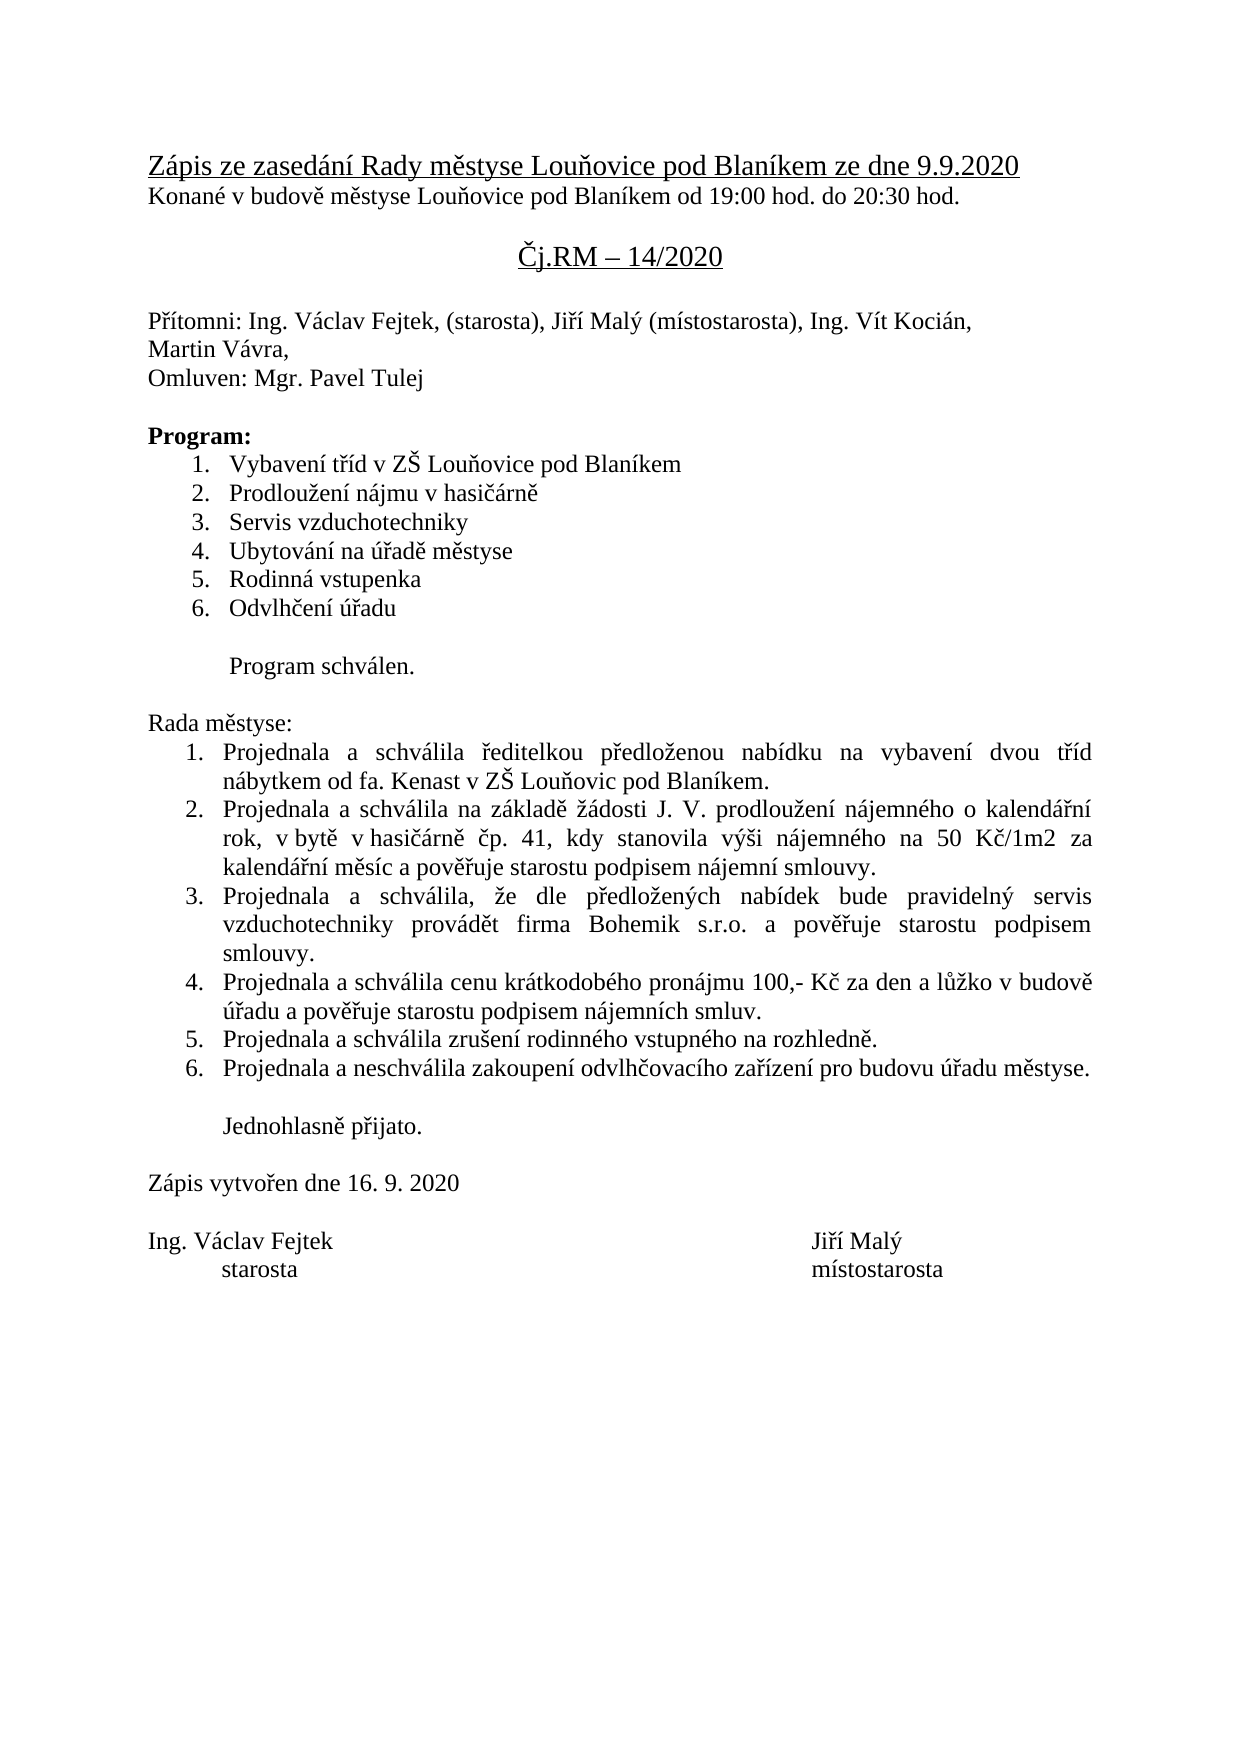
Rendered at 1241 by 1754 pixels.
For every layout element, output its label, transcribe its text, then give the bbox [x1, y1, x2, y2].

text Martin Vávra, [148, 334, 1093, 363]
list Vybavení tříd v ZŠ Louňovice pod Blaníkem [191, 449, 1093, 478]
list Ubytování na úřadě městyse [191, 536, 1093, 564]
text Program: [148, 421, 1093, 449]
text Konané v budově městyse Louňovice pod Blaníkem od 19:00 hod. do 20:30 hod. [148, 181, 1093, 210]
list Jednohlasně přijato. [223, 1111, 1093, 1139]
text Čj.RM – 14/2020 [148, 239, 1093, 272]
text Rada městyse: [148, 708, 1093, 737]
text Přítomni: Ing. Václav Fejtek, (starosta), Jiří Malý (místostarosta), Ing. Vít Kocián, [148, 306, 1093, 334]
list Program schválen. [229, 651, 1093, 679]
list Rodinná vstupenka [191, 564, 1093, 593]
text starosta místostarosta [148, 1254, 1093, 1283]
list Servis vzduchotechniky [191, 507, 1093, 536]
list Odvlhčení úřadu [191, 593, 1093, 622]
list Projednala a schválila cenu krátkodobého pronájmu 100,- Kč za den a lůžko v budově úřadu a pověřuje starostu podpisem nájemních smluv. [185, 967, 1093, 1024]
text Omluven: Mgr. Pavel Tulej [148, 363, 1093, 392]
list Projednala a schválila na základě žádosti J. V. prodloužení nájemného o kalendářní rok, v bytě v hasičárně čp. 41, kdy stanovila výši nájemného na 50 Kč/1m2 za kalendářní měsíc a pověřuje starostu podpisem nájemní smlouvy. [185, 794, 1093, 881]
list Projednala a neschválila zakoupení odvlhčovacího zařízení pro budovu úřadu městyse. [185, 1053, 1093, 1082]
list Prodloužení nájmu v hasičárně [191, 478, 1093, 507]
list Projednala a schválila ředitelkou předloženou nabídku na vybavení dvou tříd nábytkem od fa. Kenast v ZŠ Louňovic pod Blaníkem. [185, 737, 1093, 794]
text Ing. Václav Fejtek Jiří Malý [148, 1226, 1093, 1254]
list Projednala a schválila zrušení rodinného vstupného na rozhledně. [185, 1024, 1093, 1053]
text Zápis ze zasedání Rady městyse Louňovice pod Blaníkem ze dne 9.9.2020 [148, 148, 1093, 181]
list Projednala a schválila, že dle předložených nabídek bude pravidelný servis vzduchotechniky provádět firma Bohemik s.r.o. a pověřuje starostu podpisem smlouvy. [185, 881, 1093, 967]
text Zápis vytvořen dne 16. 9. 2020 [148, 1168, 1093, 1197]
